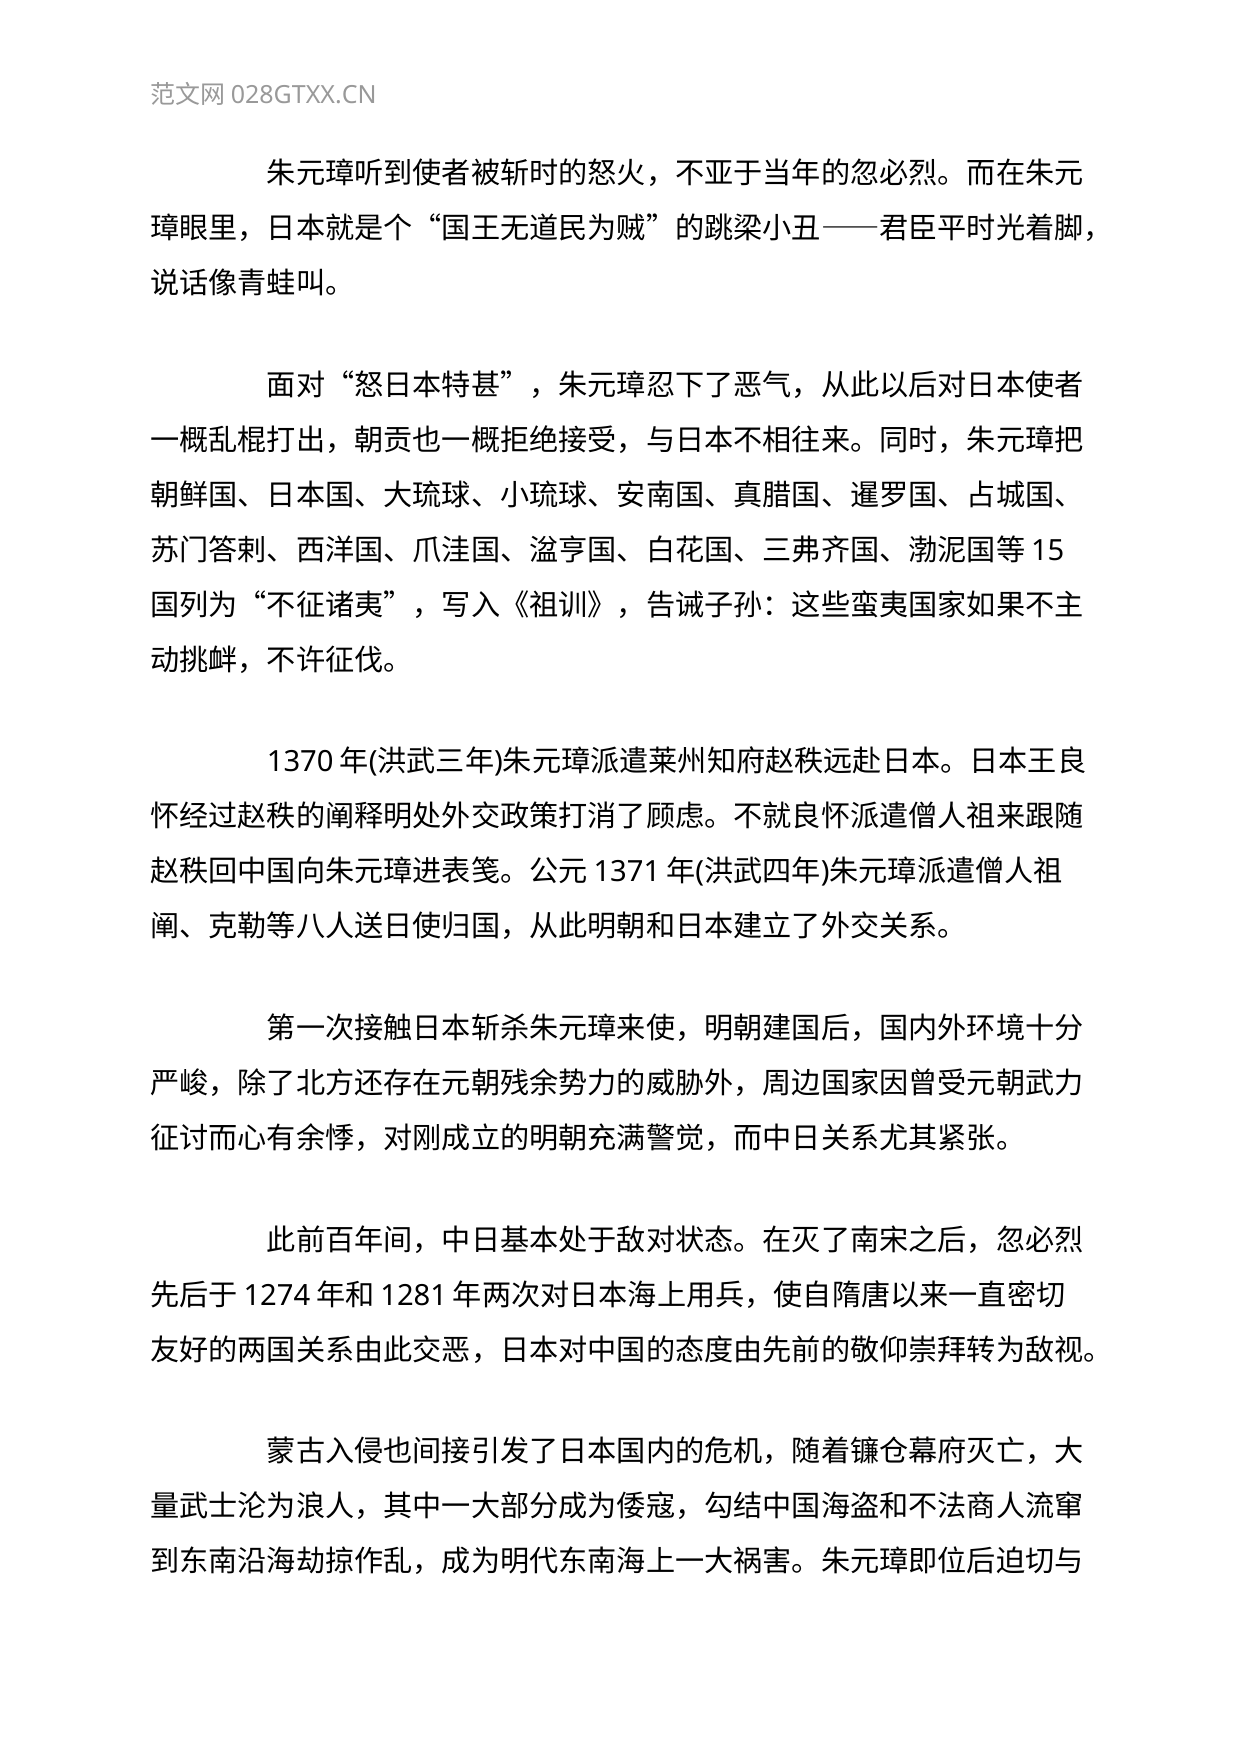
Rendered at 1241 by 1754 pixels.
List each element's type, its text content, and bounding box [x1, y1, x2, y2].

text 1370年(洪武三年)朱元璋派遣莱州知府赵秩远赴日本。日本王良怀经过赵秩的阐释明处外交政策打消了顾虑。不就良怀派遣僧人祖来跟随赵秩回中国向朱元璋进表笺。公元1371年(洪武四年)朱元璋派遣僧人祖阐、克勒等八人送日使归国，从此明朝和日本建立了外交关系。 [150, 738, 1090, 945]
text 此前百年间，中日基本处于敌对状态。在灭了南宋之后，忽必烈先后于1274年和1281年两次对日本海上用兵，使自隋唐以来一直密切友好的两国关系由此交恶，日本对中国的态度由先前的敬仰崇拜转为敌视。 [150, 1216, 1090, 1368]
text 第一次接触日本斩杀朱元璋来使，明朝建国后，国内外环境十分严峻，除了北方还存在元朝残余势力的威胁外，周边国家因曾受元朝武力征讨而心有余悸，对刚成立的明朝充满警觉，而中日关系尤其紧张。 [150, 1004, 1090, 1157]
text 面对“怒日本特甚”，朱元璋忍下了恶气，从此以后对日本使者一概乱棍打出，朝贡也一概拒绝接受，与日本不相往来。同时，朱元璋把朝鲜国、日本国、大琉球、小琉球、安南国、真腊国、暹罗国、占城国、苏门答剌、西洋国、爪洼国、湓亨国、白花国、三弗齐国、渤泥国等15国列为“不征诸夷”，写入《祖训》，告诫子孙：这些蛮夷国家如果不主动挑衅，不许征伐。 [150, 362, 1090, 678]
text 朱元璋听到使者被斩时的怒火，不亚于当年的忽必烈。而在朱元璋眼里，日本就是个“国王无道民为贼”的跳梁小丑——君臣平时光着脚，说话像青蛙叫。 [150, 150, 1090, 302]
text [150, 1428, 1090, 1580]
